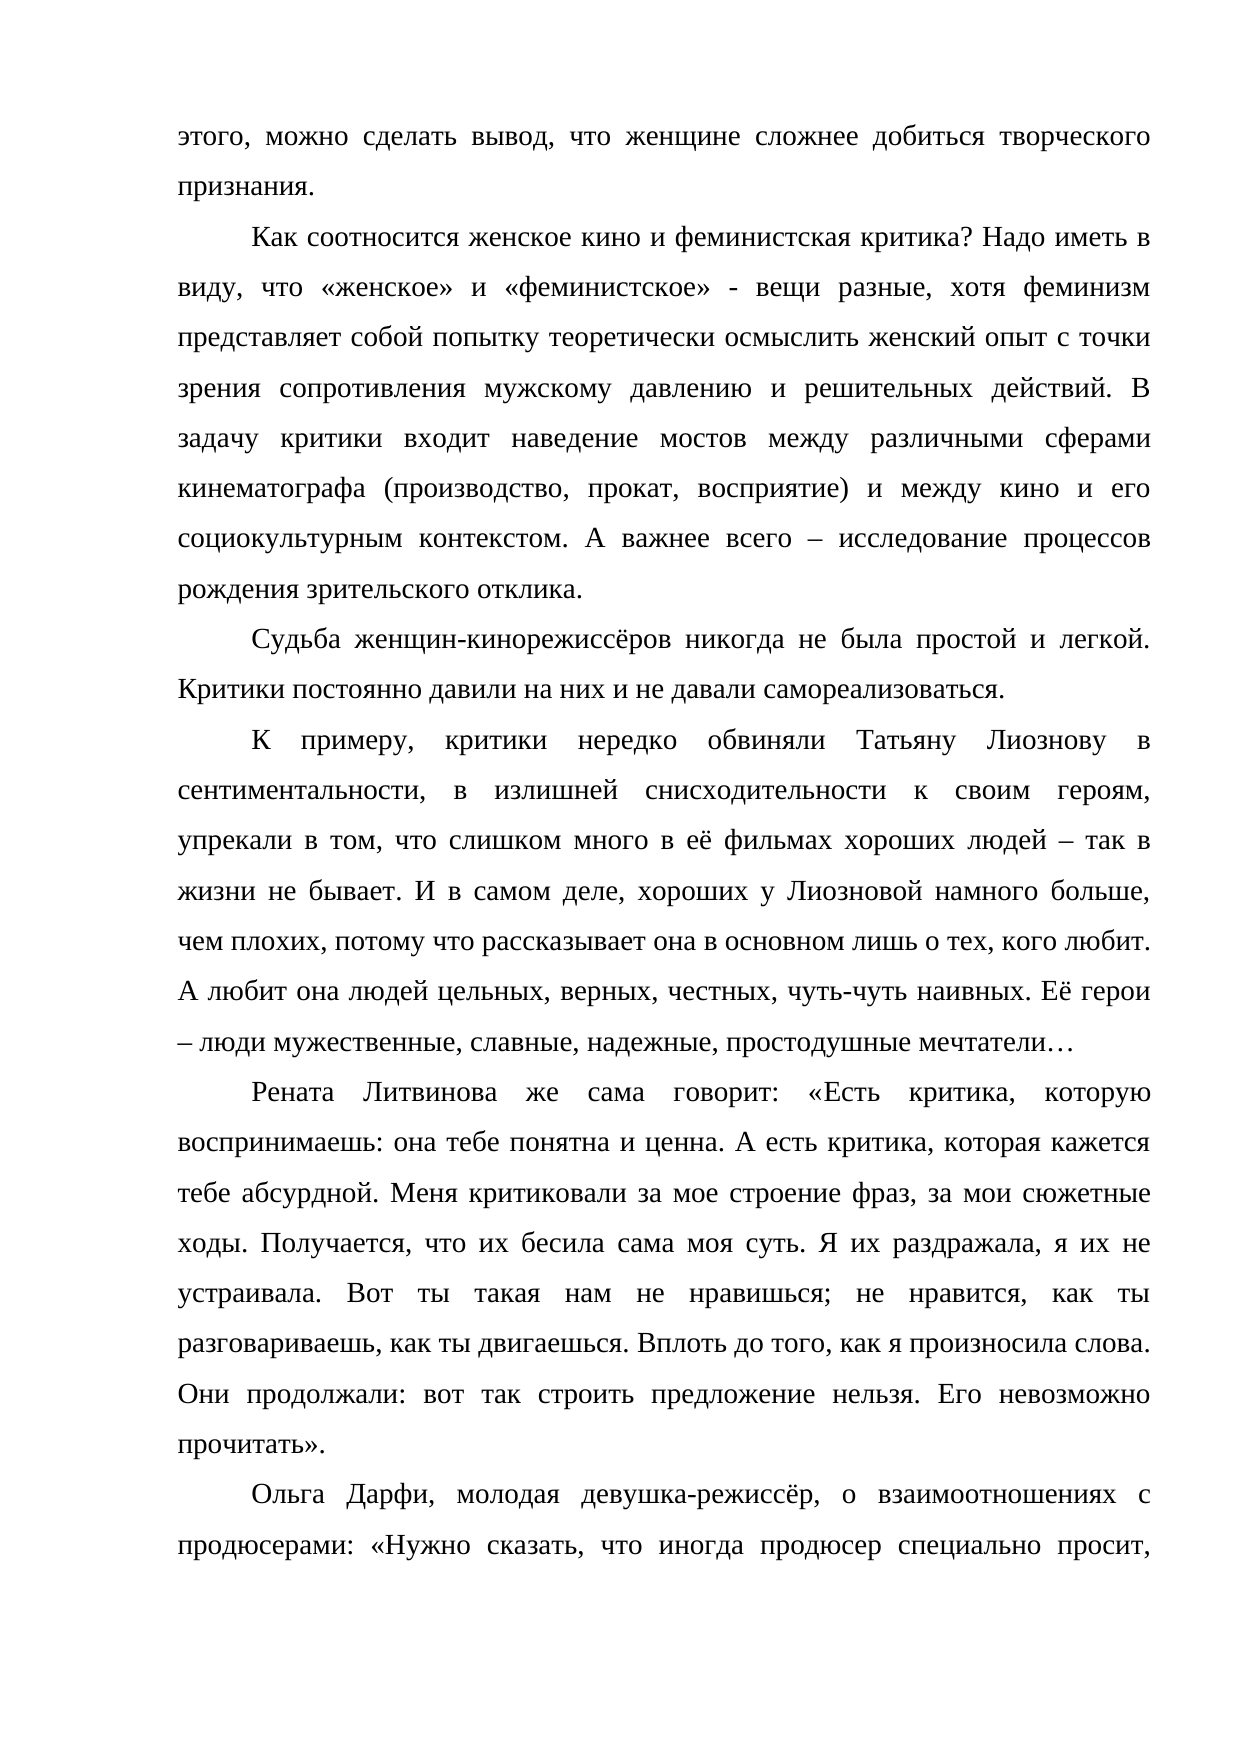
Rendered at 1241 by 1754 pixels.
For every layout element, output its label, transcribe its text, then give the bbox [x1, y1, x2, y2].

text Рената Литвинова же сама говорит: «Есть критика, которую воспринимаешь: она тебе понятна и ценна. А есть критика, которая кажется тебе абсурдной. Меня критиковали за мое строение фраз, за мои сюжетные ходы. Получается, что их бесила сама моя суть. Я их раздражала, я их не устраивала. Вот ты такая нам не нравишься; не нравится, как ты разговариваешь, как ты двигаешься. Вплоть до того, как я произносила слова. Они продолжали: вот так строить предложение нельзя. Его невозможно прочитать». [177, 1074, 1152, 1460]
text Как соотносится женское кино и феминистская критика? Надо иметь в виду, что «женское» и «феминистское» - вещи разные, хотя феминизм представляет собой попытку теоретически осмыслить женский опыт с точки зрения сопротивления мужскому давлению и решительных действий. В задачу критики входит наведение мостов между различными сферами кинематографа (производство, прокат, восприятие) и между кино и его социокультурным контекстом. А важнее всего – исследование процессов рождения зрительского отклика. [177, 219, 1152, 604]
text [177, 1477, 1152, 1560]
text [177, 118, 1152, 202]
text К примеру, критики нередко обвиняли Татьяну Лиознову в сентиментальности, в излишней снисходительности к своим героям, упрекали в том, что слишком много в её фильмах хороших людей – так в жизни не бывает. И в самом деле, хороших у Лиозновой намного больше, чем плохих, потому что рассказывает она в основном лишь о тех, кого любит. А любит она людей цельных, верных, честных, чуть-чуть наивных. Её герои – люди мужественные, славные, надежные, простодушные мечтатели… [177, 722, 1152, 1057]
text Судьба женщин-кинорежиссёров никогда не была простой и легкой. Критики постоянно давили на них и не давали самореализоваться. [177, 621, 1152, 705]
